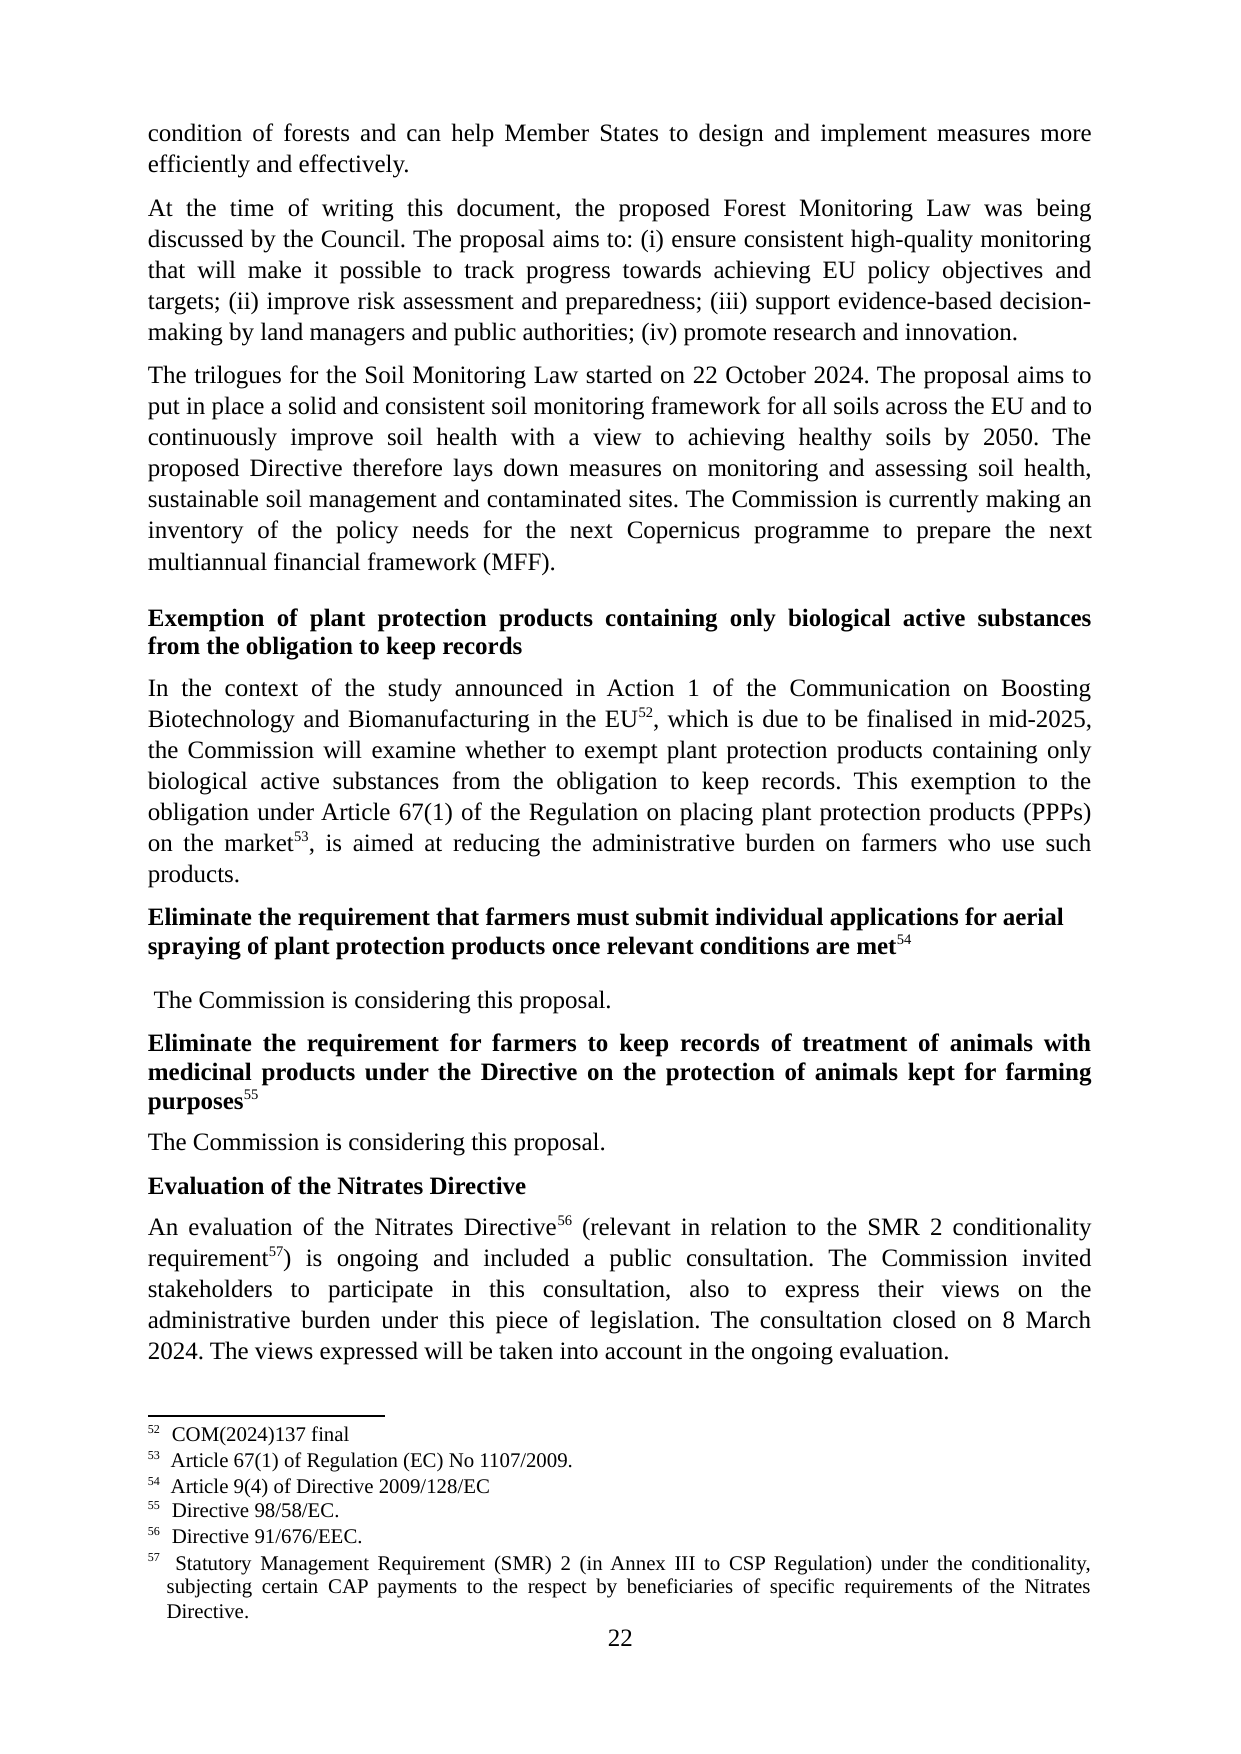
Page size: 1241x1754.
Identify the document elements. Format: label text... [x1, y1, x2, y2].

text Exemption of plant protection products containing only biological active substances from the obligation to keep records [148, 603, 1093, 660]
text At the time of writing this document, the proposed Forest Monitoring Law was being discussed by the Council. The proposal aims to: (i) ensure consistent high-quality monitoring that will make it possible to track progress towards achieving EU policy objectives and targets; (ii) improve risk assessment and preparedness; (iii) support evidence-based decision-making by land managers and public authorities; (iv) promote research and innovation. [148, 193, 1093, 346]
text The trilogues for the Soil Monitoring Law started on 22 October 2024. The proposal aims to put in place a solid and consistent soil monitoring framework for all soils across the EU and to continuously improve soil health with a view to achieving healthy soils by 2050. The proposed Directive therefore lays down measures on monitoring and assessing soil health, sustainable soil management and contaminated sites. The Commission is currently making an inventory of the policy needs for the next Copernicus programme to prepare the next multiannual financial framework (MFF). [148, 360, 1093, 575]
text An evaluation of the Nitrates Directive (relevant in relation to the SMR 2 conditionality requirement) is ongoing and included a public consultation. The Commission invited stakeholders to participate in this consultation, also to express their views on the administrative burden under this piece of legislation. The consultation closed on 8 March 2024. The views expressed will be taken into account in the ongoing evaluation. [148, 1212, 1093, 1365]
text The Commission is considering this proposal. [148, 1127, 1093, 1156]
text Eliminate the requirement for farmers to keep records of treatment of animals with medicinal products under the Directive on the protection of animals kept for farming purposes [148, 1028, 1093, 1115]
text Eliminate the requirement that farmers must submit individual applications for aerial spraying of plant protection products once relevant conditions are met [148, 902, 1093, 960]
text Evaluation of the Nitrates Directive [148, 1171, 1093, 1199]
text The Commission is considering this proposal. [148, 985, 1093, 1014]
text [148, 118, 1093, 178]
text In the context of the study announced in Action 1 of the Communication on Boosting Biotechnology and Biomanufacturing in the EU, which is due to be finalised in mid-2025, the Commission will examine whether to exempt plant protection products containing only biological active substances from the obligation to keep records. This exemption to the obligation under Article 67(1) of the Regulation on placing plant protection products (PPPs) on the market, is aimed at reducing the administrative burden on farmers who use such products. [148, 673, 1093, 888]
